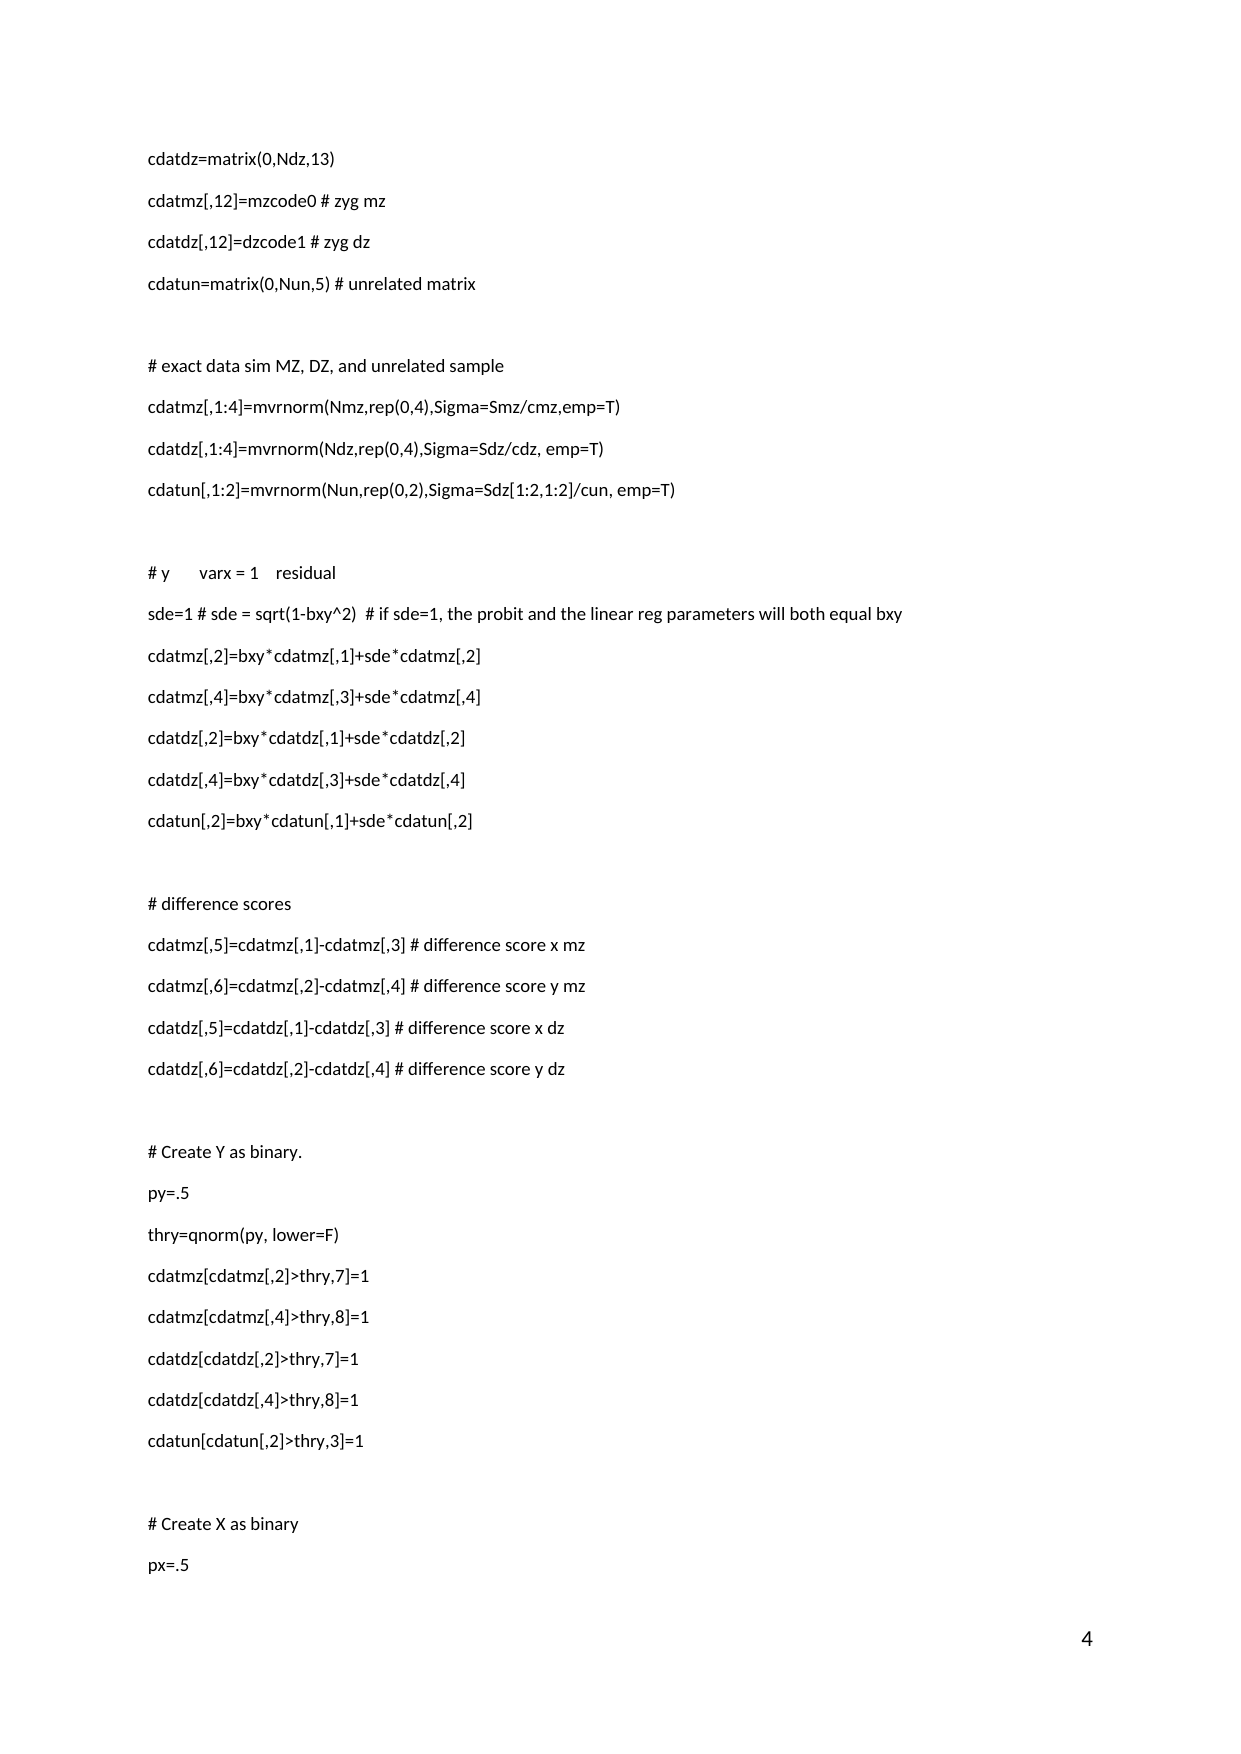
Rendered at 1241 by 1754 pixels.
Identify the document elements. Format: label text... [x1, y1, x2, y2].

text # Create Y as binary. [148, 1140, 1093, 1163]
text cdatun[,1:2]=mvrnorm(Nun,rep(0,2),Sigma=Sdz[1:2,1:2]/cun, emp=T) [148, 478, 1093, 501]
text cdatmz[,4]=bxy*cdatmz[,3]+sde*cdatmz[,4] [148, 685, 1093, 708]
text py=.5 [148, 1181, 1093, 1204]
text cdatun[cdatun[,2]>thry,3]=1 [148, 1429, 1093, 1452]
text cdatun=matrix(0,Nun,5) # unrelated matrix [148, 272, 1093, 294]
text cdatdz[,5]=cdatdz[,1]-cdatdz[,3] # difference score x dz [148, 1016, 1093, 1039]
text px=.5 [148, 1554, 1093, 1577]
text cdatmz[cdatmz[,4]>thry,8]=1 [148, 1306, 1093, 1328]
text cdatdz[,1:4]=mvrnorm(Ndz,rep(0,4),Sigma=Sdz/cdz, emp=T) [148, 437, 1093, 460]
text cdatdz[,4]=bxy*cdatdz[,3]+sde*cdatdz[,4] [148, 768, 1093, 791]
text cdatdz[cdatdz[,4]>thry,8]=1 [148, 1388, 1093, 1411]
text cdatmz[,6]=cdatmz[,2]-cdatmz[,4] # difference score y mz [148, 975, 1093, 998]
text cdatmz[,2]=bxy*cdatmz[,1]+sde*cdatmz[,2] [148, 644, 1093, 667]
text thry=qnorm(py, lower=F) [148, 1223, 1093, 1246]
text # difference scores [148, 892, 1093, 915]
text # Create X as binary [148, 1512, 1093, 1535]
text cdatdz=matrix(0,Ndz,13) [148, 148, 1093, 171]
text sde=1 # sde = sqrt(1-bxy^2) # if sde=1, the probit and the linear reg parameters will both equal bxy [148, 602, 1093, 625]
text # y varx = 1 residual [148, 561, 1093, 584]
text # exact data sim MZ, DZ, and unrelated sample [148, 354, 1093, 377]
text cdatdz[cdatdz[,2]>thry,7]=1 [148, 1347, 1093, 1370]
text cdatdz[,2]=bxy*cdatdz[,1]+sde*cdatdz[,2] [148, 727, 1093, 749]
text cdatdz[,12]=dzcode1 # zyg dz [148, 230, 1093, 253]
text cdatun[,2]=bxy*cdatun[,1]+sde*cdatun[,2] [148, 809, 1093, 832]
text cdatmz[,1:4]=mvrnorm(Nmz,rep(0,4),Sigma=Smz/cmz,emp=T) [148, 396, 1093, 419]
text cdatmz[,5]=cdatmz[,1]-cdatmz[,3] # difference score x mz [148, 933, 1093, 956]
text cdatmz[,12]=mzcode0 # zyg mz [148, 189, 1093, 212]
text cdatdz[,6]=cdatdz[,2]-cdatdz[,4] # difference score y dz [148, 1057, 1093, 1080]
text cdatmz[cdatmz[,2]>thry,7]=1 [148, 1264, 1093, 1287]
